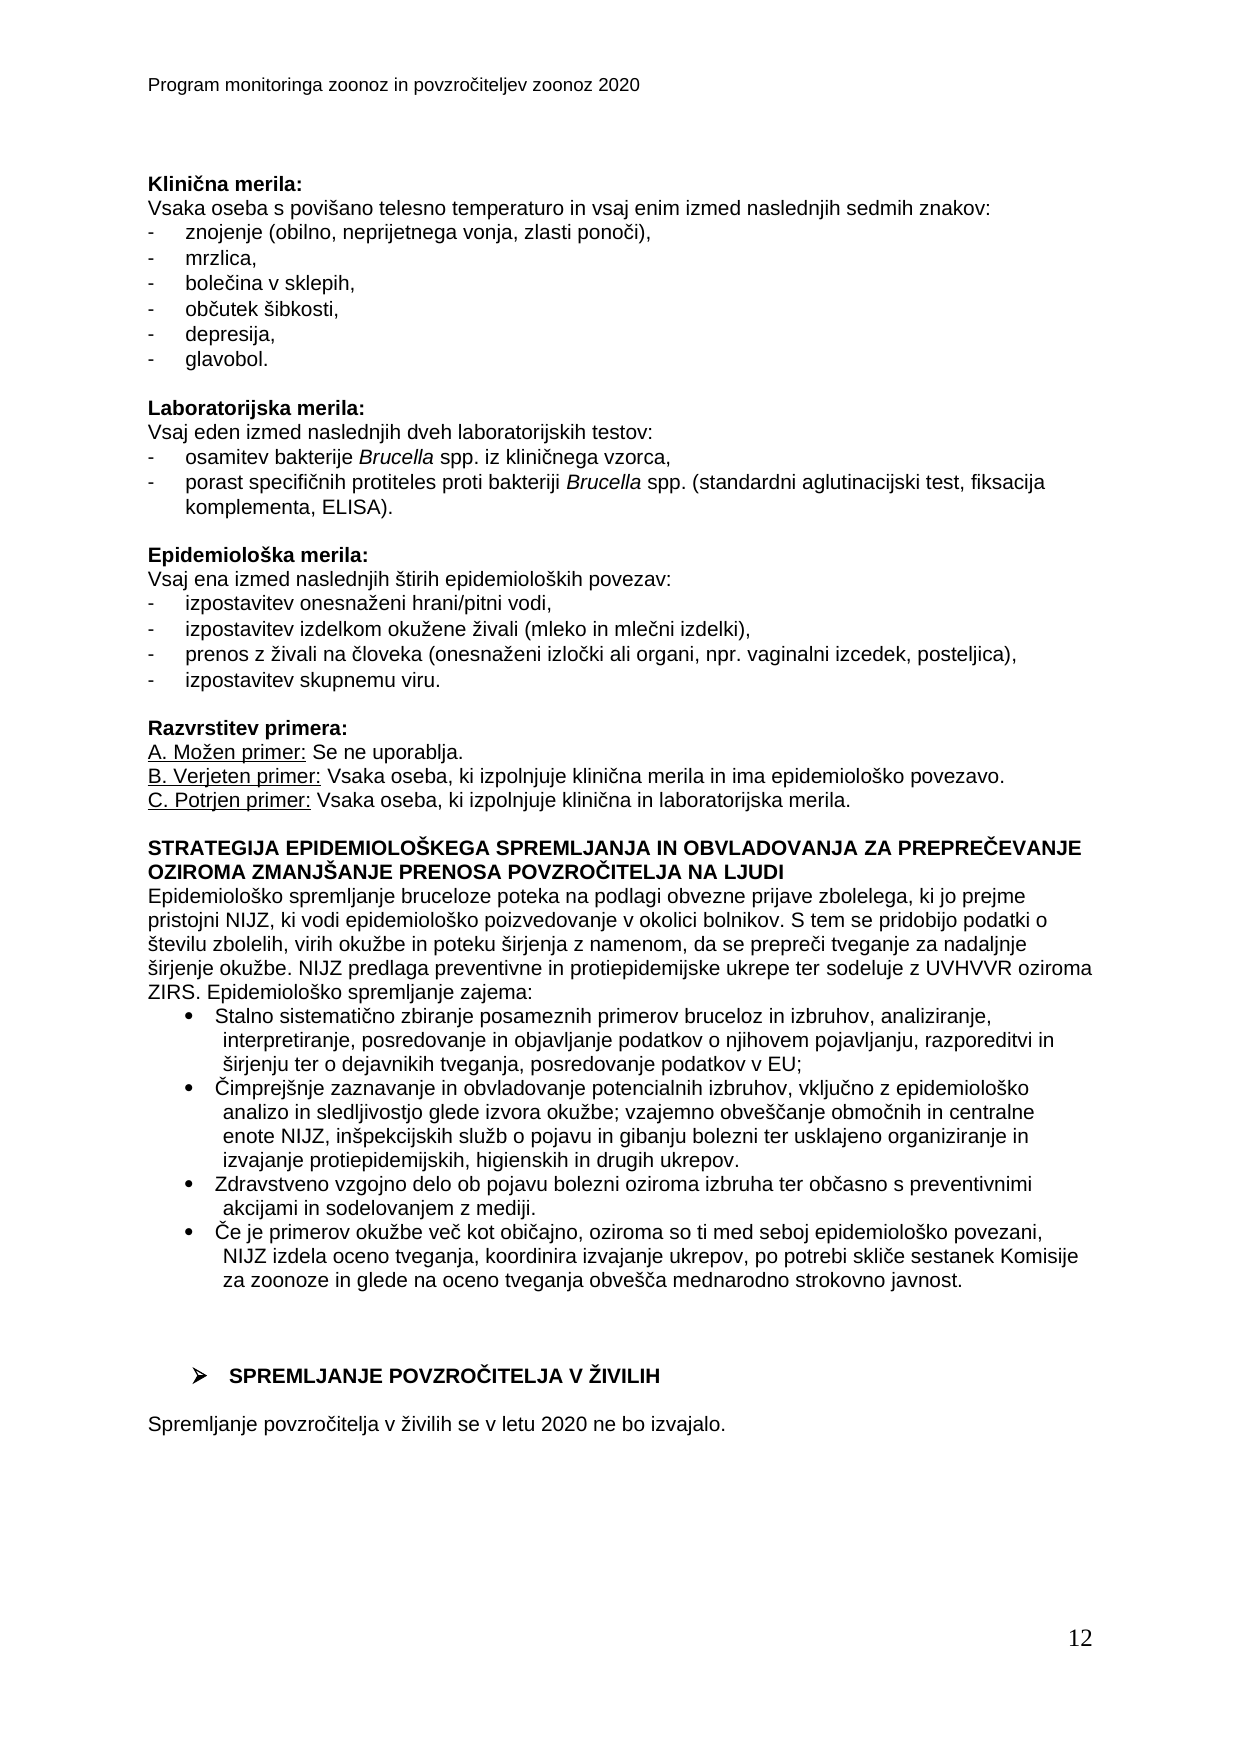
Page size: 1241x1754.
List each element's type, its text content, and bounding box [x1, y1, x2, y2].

text Epidemiološko spremljanje bruceloze poteka na podlagi obvezne prijave zbolelega, ki jo prejme pristojni NIJZ, ki vodi epidemiološko poizvedovanje v okolici bolnikov. S tem se pridobijo podatki o številu zbolelih, virih okužbe in poteku širjenja z namenom, da se prepreči tveganje za nadaljnje širjenje okužbe. NIJZ predlaga preventivne in protiepidemijske ukrepe ter sodeluje z UVHVVR oziroma ZIRS. Epidemiološko spremljanje zajema: [148, 884, 1093, 1004]
list Čimprejšnje zaznavanje in obvladovanje potencialnih izbruhov, vključno z epidemiološko analizo in sledljivostjo glede izvora okužbe; vzajemno obveščanje območnih in centralne enote NIJZ, inšpekcijskih služb o pojavu in gibanju bolezni ter usklajeno organiziranje in izvajanje protiepidemijskih, higienskih in drugih ukrepov. [185, 1076, 1093, 1172]
list depresija, [148, 321, 1093, 347]
text A. Možen primer: Se ne uporablja. [148, 740, 1093, 764]
list SPREMLJANJE POVZROČITELJA V ŽIVILIH [191, 1363, 1093, 1387]
list mrzlica, [148, 245, 1093, 270]
list bolečina v sklepih, [148, 270, 1093, 296]
text B. Verjeten primer: Vsaka oseba, ki izpolnjuje klinična merila in ima epidemiološko povezavo. [148, 764, 1093, 788]
list izpostavitev onesnaženi hrani/pitni vodi, [148, 591, 1093, 616]
text Razvrstitev primera: [148, 716, 1093, 740]
list osamitev bakterije Brucella spp. iz kliničnega vzorca, [148, 444, 1093, 469]
text Epidemiološka merila: [148, 543, 1093, 567]
subtitle Klinična merila: [148, 172, 1093, 196]
list glavobol. [148, 347, 1093, 372]
list Če je primerov okužbe več kot običajno, oziroma so ti med seboj epidemiološko povezani, NIJZ izdela oceno tveganja, koordinira izvajanje ukrepov, po potrebi skliče sestanek Komisije za zoonoze in glede na oceno tveganja obvešča mednarodno strokovno javnost. [185, 1219, 1093, 1292]
list porast specifičnih protiteles proti bakteriji Brucella spp. (standardni aglutinacijski test, fiksacija komplementa, ELISA). [148, 469, 1093, 519]
text C. Potrjen primer: Vsaka oseba, ki izpolnjuje klinična in laboratorijska merila. [148, 788, 1093, 812]
list Stalno sistematično zbiranje posameznih primerov bruceloz in izbruhov, analiziranje, interpretiranje, posredovanje in objavljanje podatkov o njihovem pojavljanju, razporeditvi in širjenju ter o dejavnikih tveganja, posredovanje podatkov v EU; [185, 1004, 1093, 1076]
list znojenje (obilno, neprijetnega vonja, zlasti ponoči), [148, 219, 1093, 245]
text STRATEGIJA EPIDEMIOLOŠKEGA SPREMLJANJA IN OBVLADOVANJA ZA PREPREČEVANJE OZIROMA ZMANJŠANJE PRENOSA POVZROČITELJA NA LJUDI [148, 836, 1093, 884]
text Vsaj ena izmed naslednjih štirih epidemioloških povezav: [148, 567, 1093, 591]
list izpostavitev skupnemu viru. [148, 667, 1093, 692]
text Vsaj eden izmed naslednjih dveh laboratorijskih testov: [148, 420, 1093, 444]
text Laboratorijska merila: [148, 396, 1093, 420]
list izpostavitev izdelkom okužene živali (mleko in mlečni izdelki), [148, 616, 1093, 641]
list Zdravstveno vzgojno delo ob pojavu bolezni oziroma izbruha ter občasno s preventivnimi akcijami in sodelovanjem z mediji. [185, 1172, 1093, 1219]
text Vsaka oseba s povišano telesno temperaturo in vsaj enim izmed naslednjih sedmih znakov: [148, 196, 1093, 219]
list prenos z živali na človeka (onesnaženi izločki ali organi, npr. vaginalni izcedek, posteljica), [148, 641, 1093, 667]
text Spremljanje povzročitelja v živilih se v letu 2020 ne bo izvajalo. [148, 1411, 1093, 1435]
list občutek šibkosti, [148, 296, 1093, 321]
